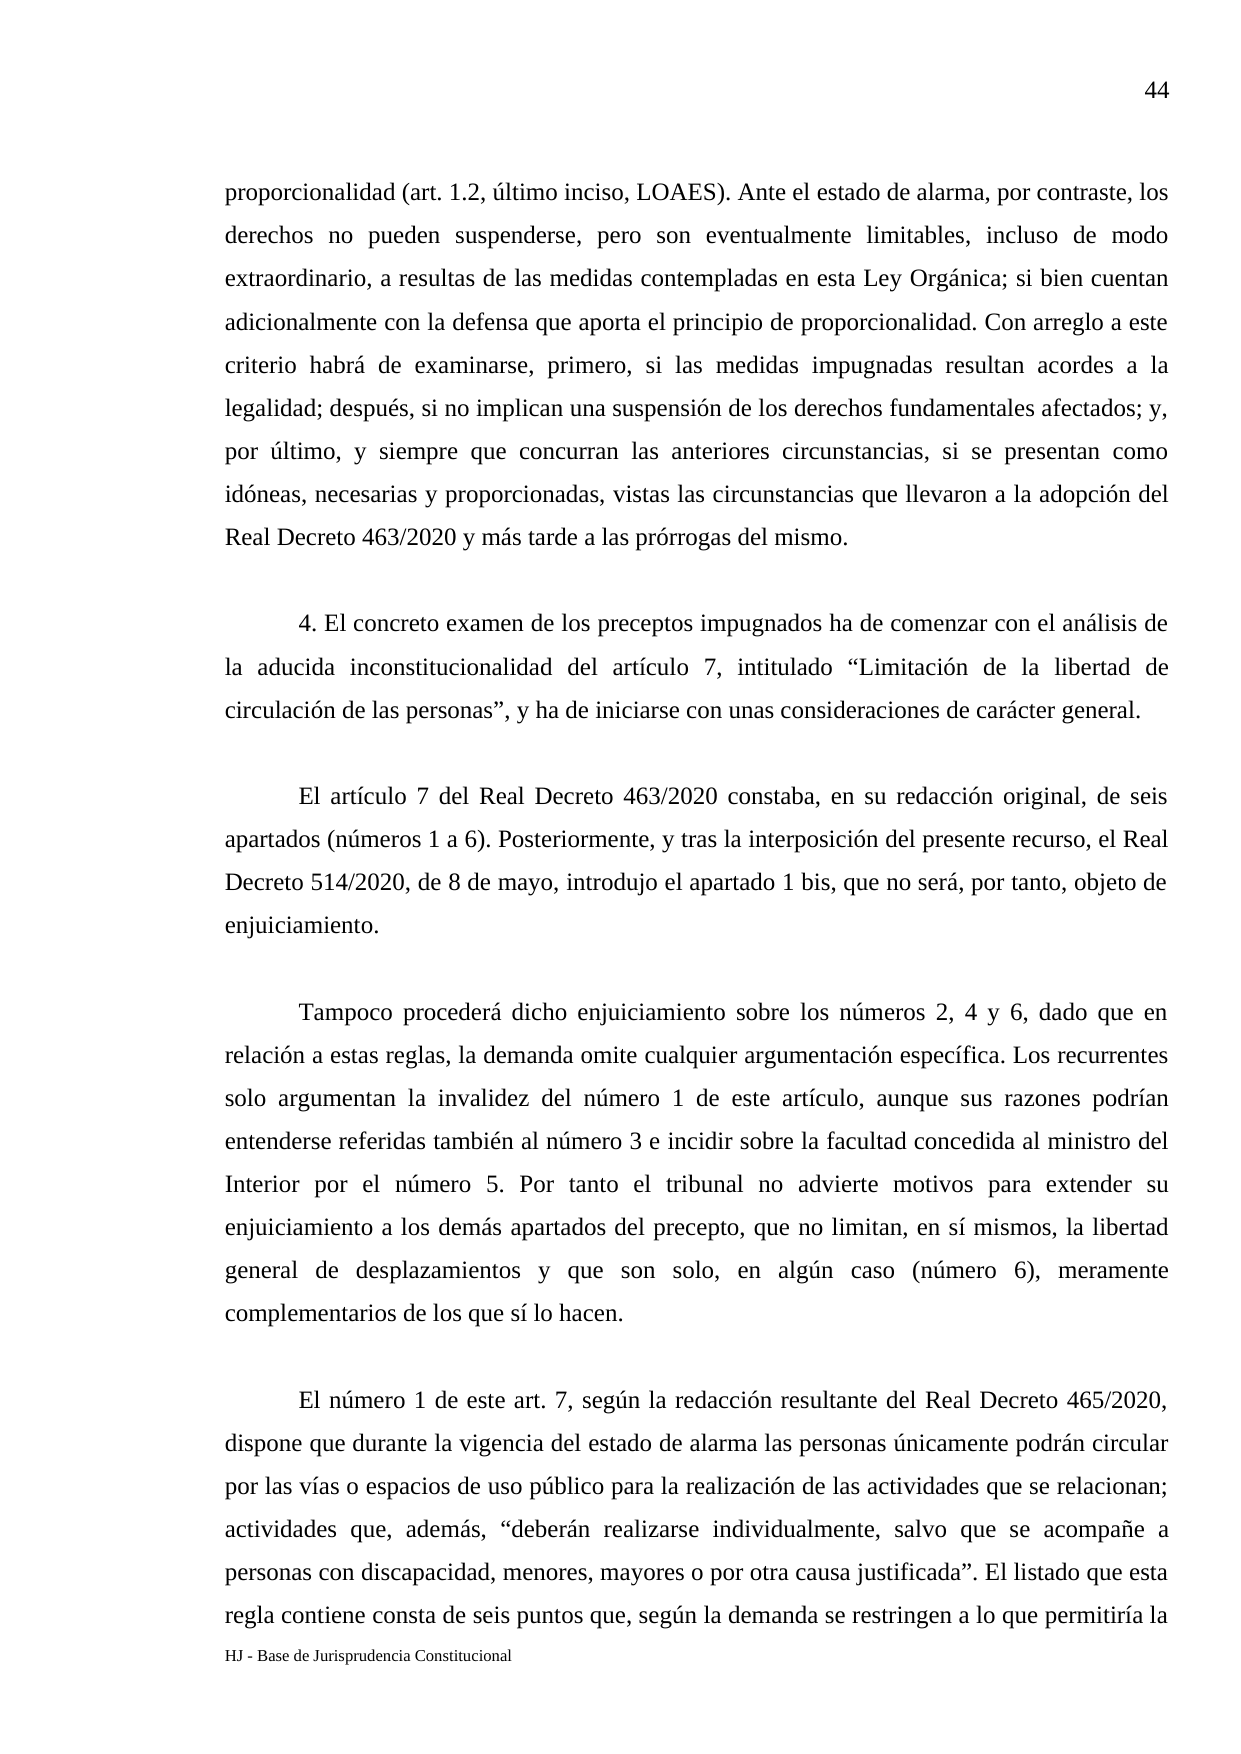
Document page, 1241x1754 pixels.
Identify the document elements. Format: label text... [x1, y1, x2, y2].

text El artículo 7 del Real Decreto 463/2020 constaba, en su redacción original, de seis apartados (números 1 a 6). Posteriormente, y tras la interposición del presente recurso, el Real Decreto 514/2020, de 8 de mayo, introdujo el apartado 1 bis, que no será, por tanto, objeto de enjuiciamiento. [224, 781, 1169, 939]
text Tampoco procederá dicho enjuiciamiento sobre los números 2, 4 y 6, dado que en relación a estas reglas, la demanda omite cualquier argumentación específica. Los recurrentes solo argumentan la invalidez del número 1 de este artículo, aunque sus razones podrían entenderse referidas también al número 3 e incidir sobre la facultad concedida al ministro del Interior por el número 5. Por tanto el tribunal no advierte motivos para extender su enjuiciamiento a los demás apartados del precepto, que no limitan, en sí mismos, la libertad general de desplazamientos y que son solo, en algún caso (número 6), meramente complementarios de los que sí lo hacen. [224, 997, 1169, 1327]
text 4. El concreto examen de los preceptos impugnados ha de comenzar con el análisis de la aducida inconstitucionalidad del artículo 7, intitulado “Limitación de la libertad de circulación de las personas”, y ha de iniciarse con unas consideraciones de carácter general. [224, 608, 1169, 723]
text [224, 1385, 1169, 1629]
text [224, 177, 1169, 551]
